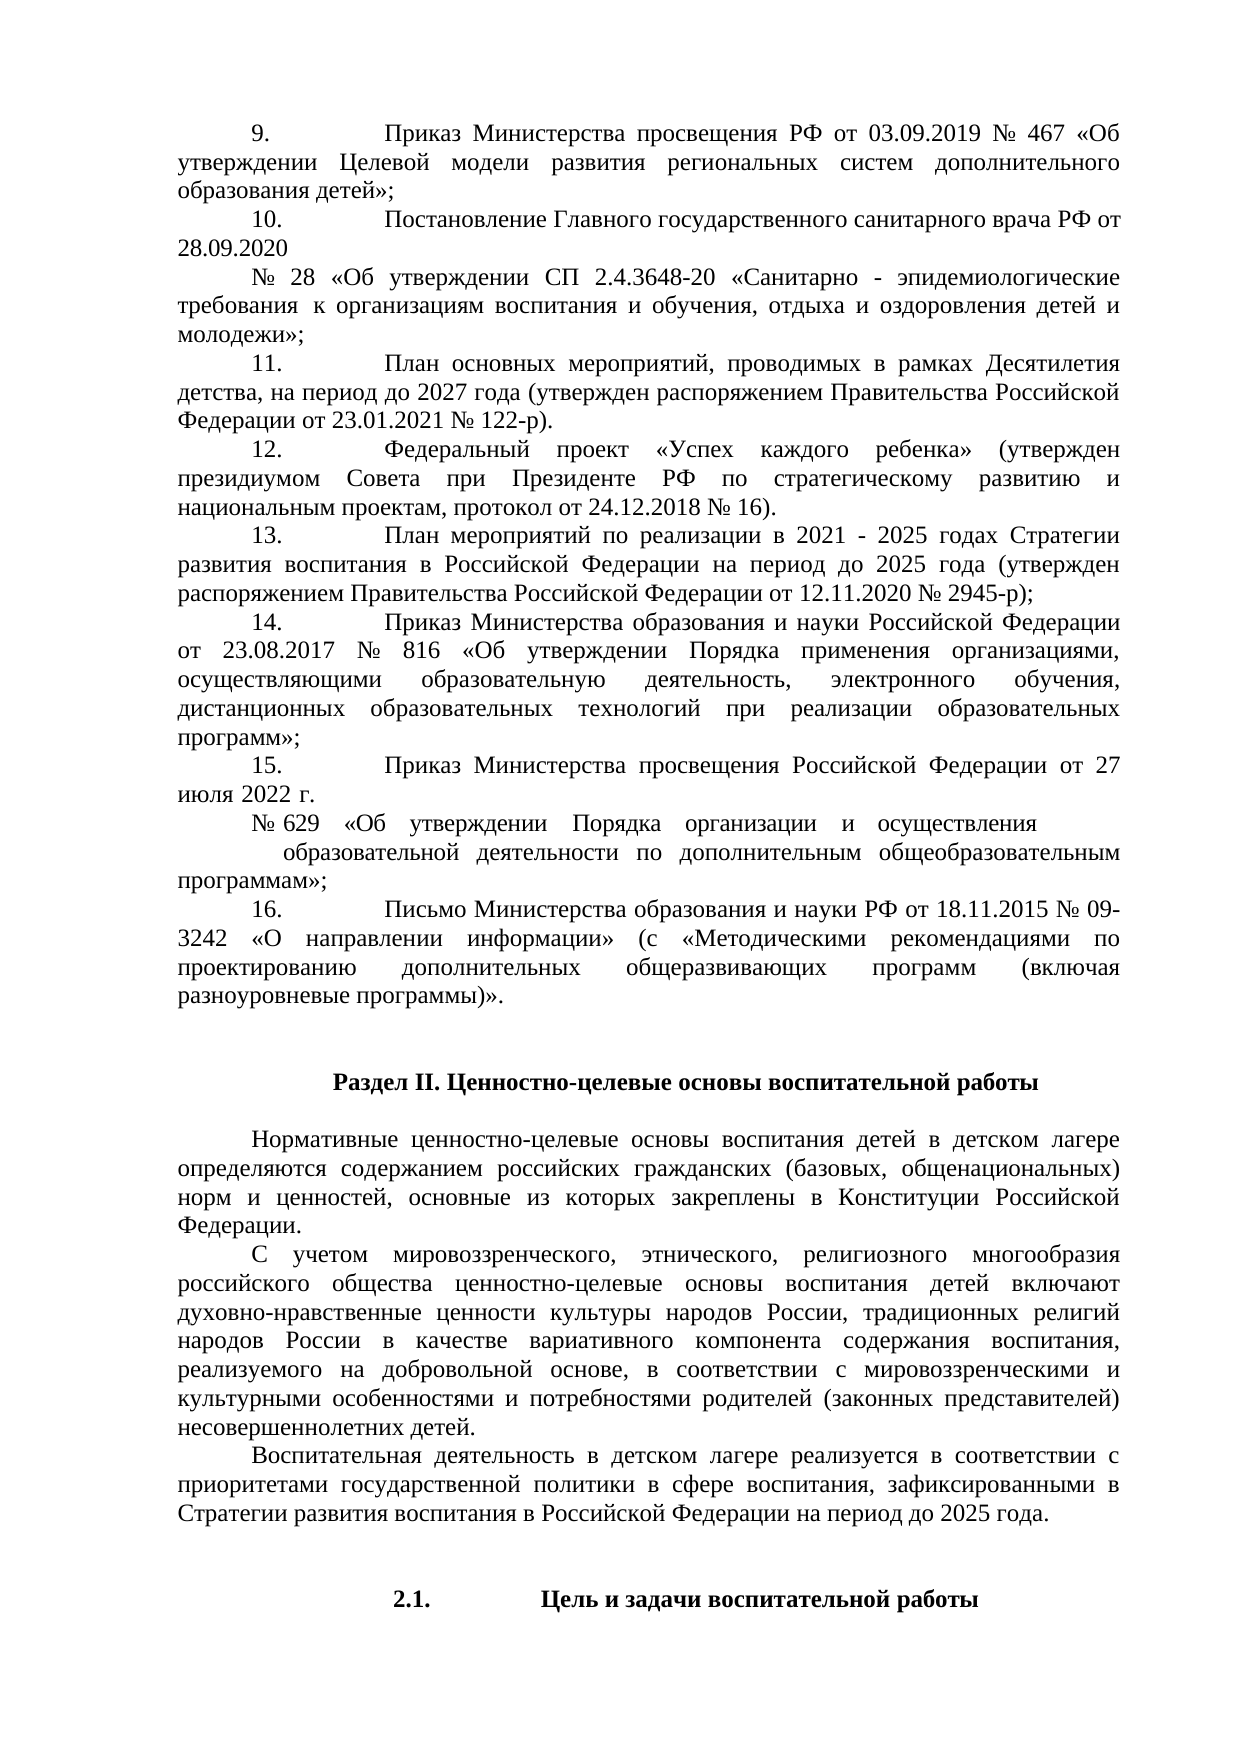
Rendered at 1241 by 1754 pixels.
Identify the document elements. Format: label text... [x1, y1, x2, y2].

subtitle Раздел II. Ценностно-целевые основы воспитательной работы [177, 1067, 1121, 1096]
list План мероприятий по реализации в 2021 - 2025 годах Стратегии развития воспитания в Российской Федерации на период до 2025 года (утвержден распоряжением Правительства Российской Федерации от 12.11.2020 № 2945-р); [177, 521, 1121, 607]
list Письмо Министерства образования и науки РФ от 18.11.2015 № 09-3242 «О направлении информации» (с «Методическими рекомендациями по проектированию дополнительных общеразвивающих программ (включая разноуровневые программы)». [177, 894, 1121, 1009]
text Воспитательная деятельность в детском лагере реализуется в соответствии с приоритетами государственной политики в сфере воспитания, зафиксированными в Стратегии развития воспитания в Российской Федерации на период до 2025 года. [177, 1441, 1121, 1527]
list План основных мероприятий, проводимых в рамках Десятилетия детства, на период до 2027 года (утвержден распоряжением Правительства Российской Федерации от 23.01.2021 № 122-р). [177, 348, 1121, 434]
list Приказ Министерства просвещения Российской Федерации от 27 июля 2022 г. [177, 751, 1121, 808]
subtitle Цель и задачи воспитательной работы [177, 1584, 1121, 1613]
list Приказ Министерства образования и науки Российской Федерации от 23.08.2017 № 816 «Об утверждении Порядка применения организациями, осуществляющими образовательную деятельность, электронного обучения, дистанционных образовательных технологий при реализации образовательных программ»; [177, 607, 1121, 751]
text Нормативные ценностно-целевые основы воспитания детей в детском лагере определяются содержанием российских гражданских (базовых, общенациональных) норм и ценностей, основные из которых закреплены в Конституции Российской Федерации. [177, 1124, 1121, 1239]
list Постановление Главного государственного санитарного врача РФ от 28.09.2020 [177, 204, 1121, 262]
text С учетом мировоззренческого, этнического, религиозного многообразия российского общества ценностно-целевые основы воспитания детей включают духовно-нравственные ценности культуры народов России, традиционных религий народов России в качестве вариативного компонента содержания воспитания, реализуемого на добровольной основе, в соответствии с мировоззренческими и культурными особенностями и потребностями родителей (законных представителей) несовершеннолетних детей. [177, 1239, 1121, 1441]
text № 28 «Об утверждении СП 2.4.3648-20 «Санитарно - эпидемиологические требования к организациям воспитания и обучения, отдыха и оздоровления детей и молодежи»; [177, 262, 1121, 348]
list Приказ Министерства просвещения РФ от 03.09.2019 № 467 «Об утверждении Целевой модели развития региональных систем дополнительного образования детей»; [177, 118, 1121, 204]
list Федеральный проект «Успех каждого ребенка» (утвержден президиумом Совета при Президенте РФ по стратегическому развитию и национальным проектам, протокол от 24.12.2018 № 16). [177, 434, 1121, 521]
text № 629 «Об утверждении Порядка организации и осуществления образовательной деятельности по дополнительным общеобразовательным программам»; [177, 808, 1121, 894]
